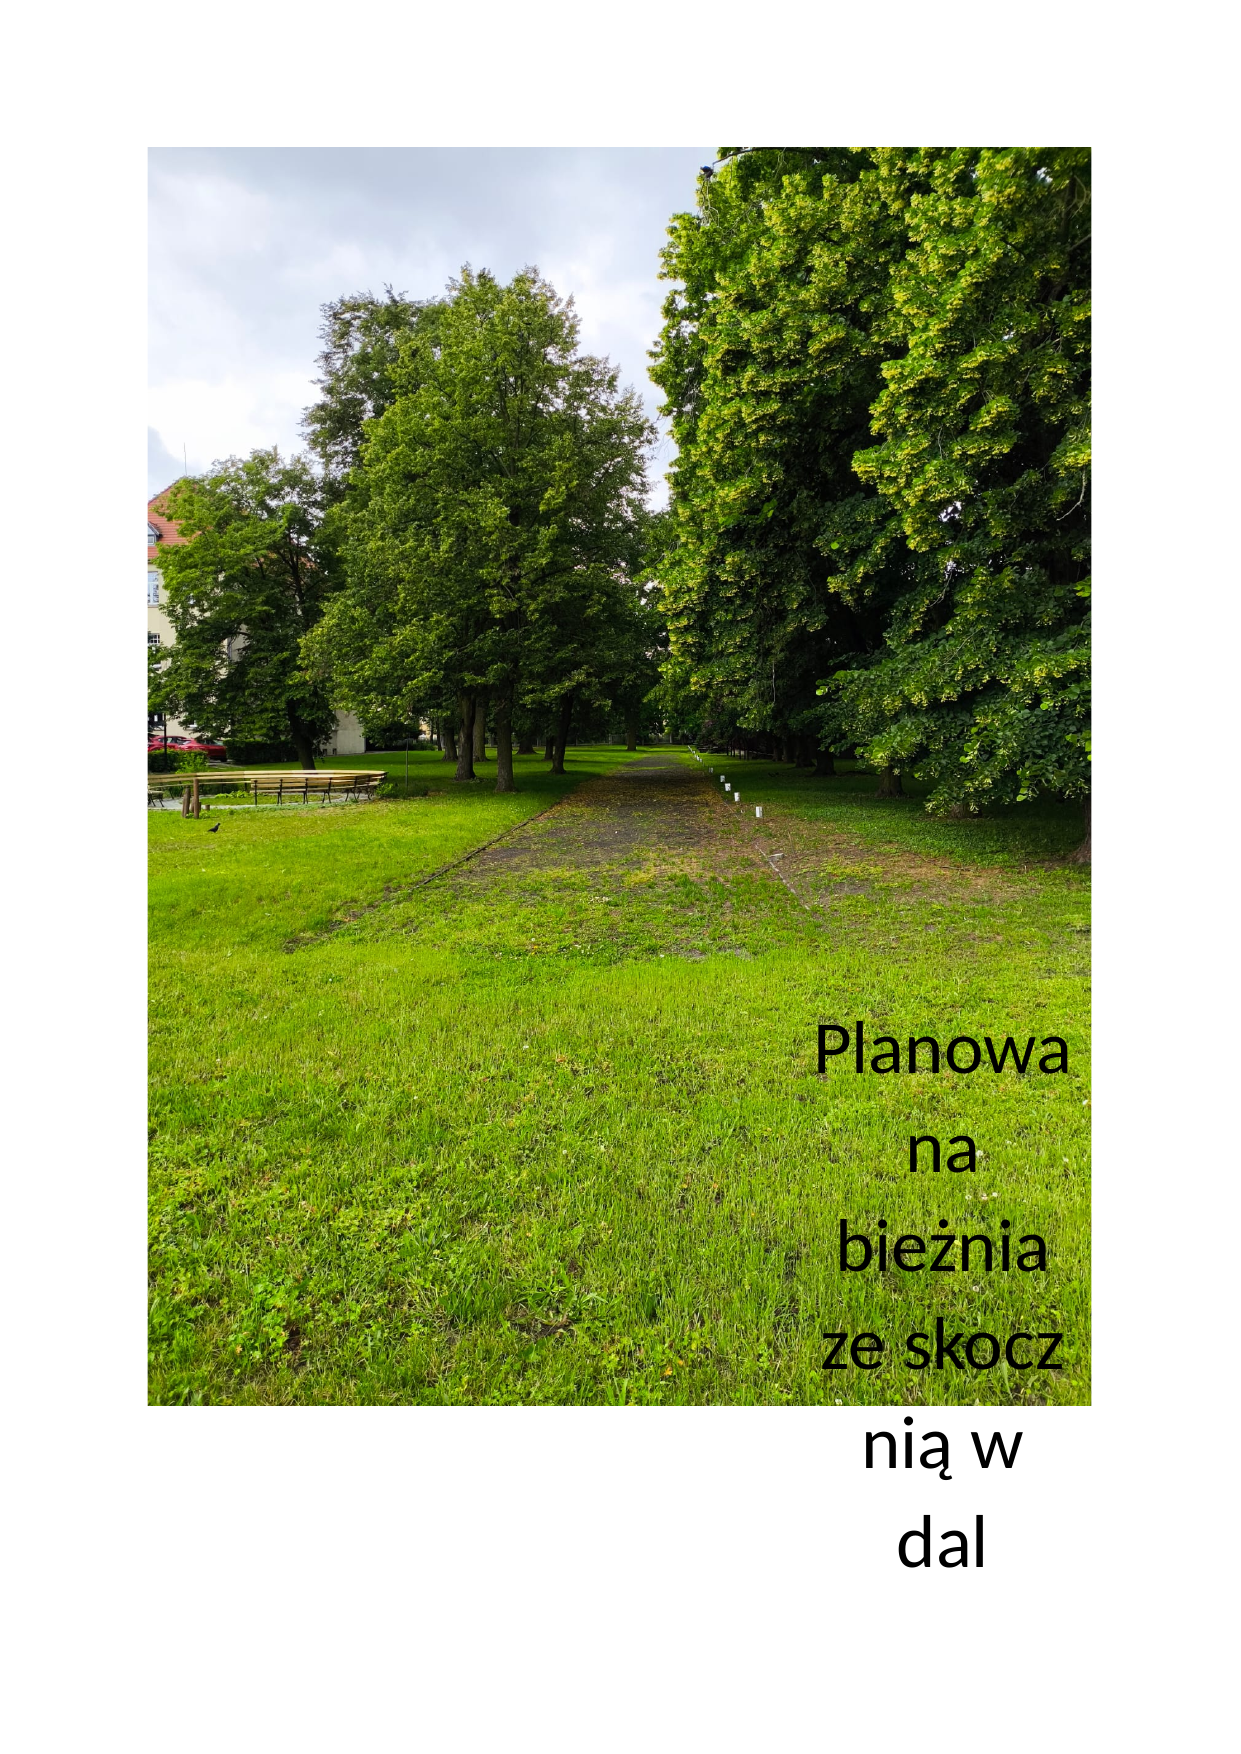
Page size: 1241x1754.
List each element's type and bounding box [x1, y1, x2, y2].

picture [147, 147, 1092, 1406]
